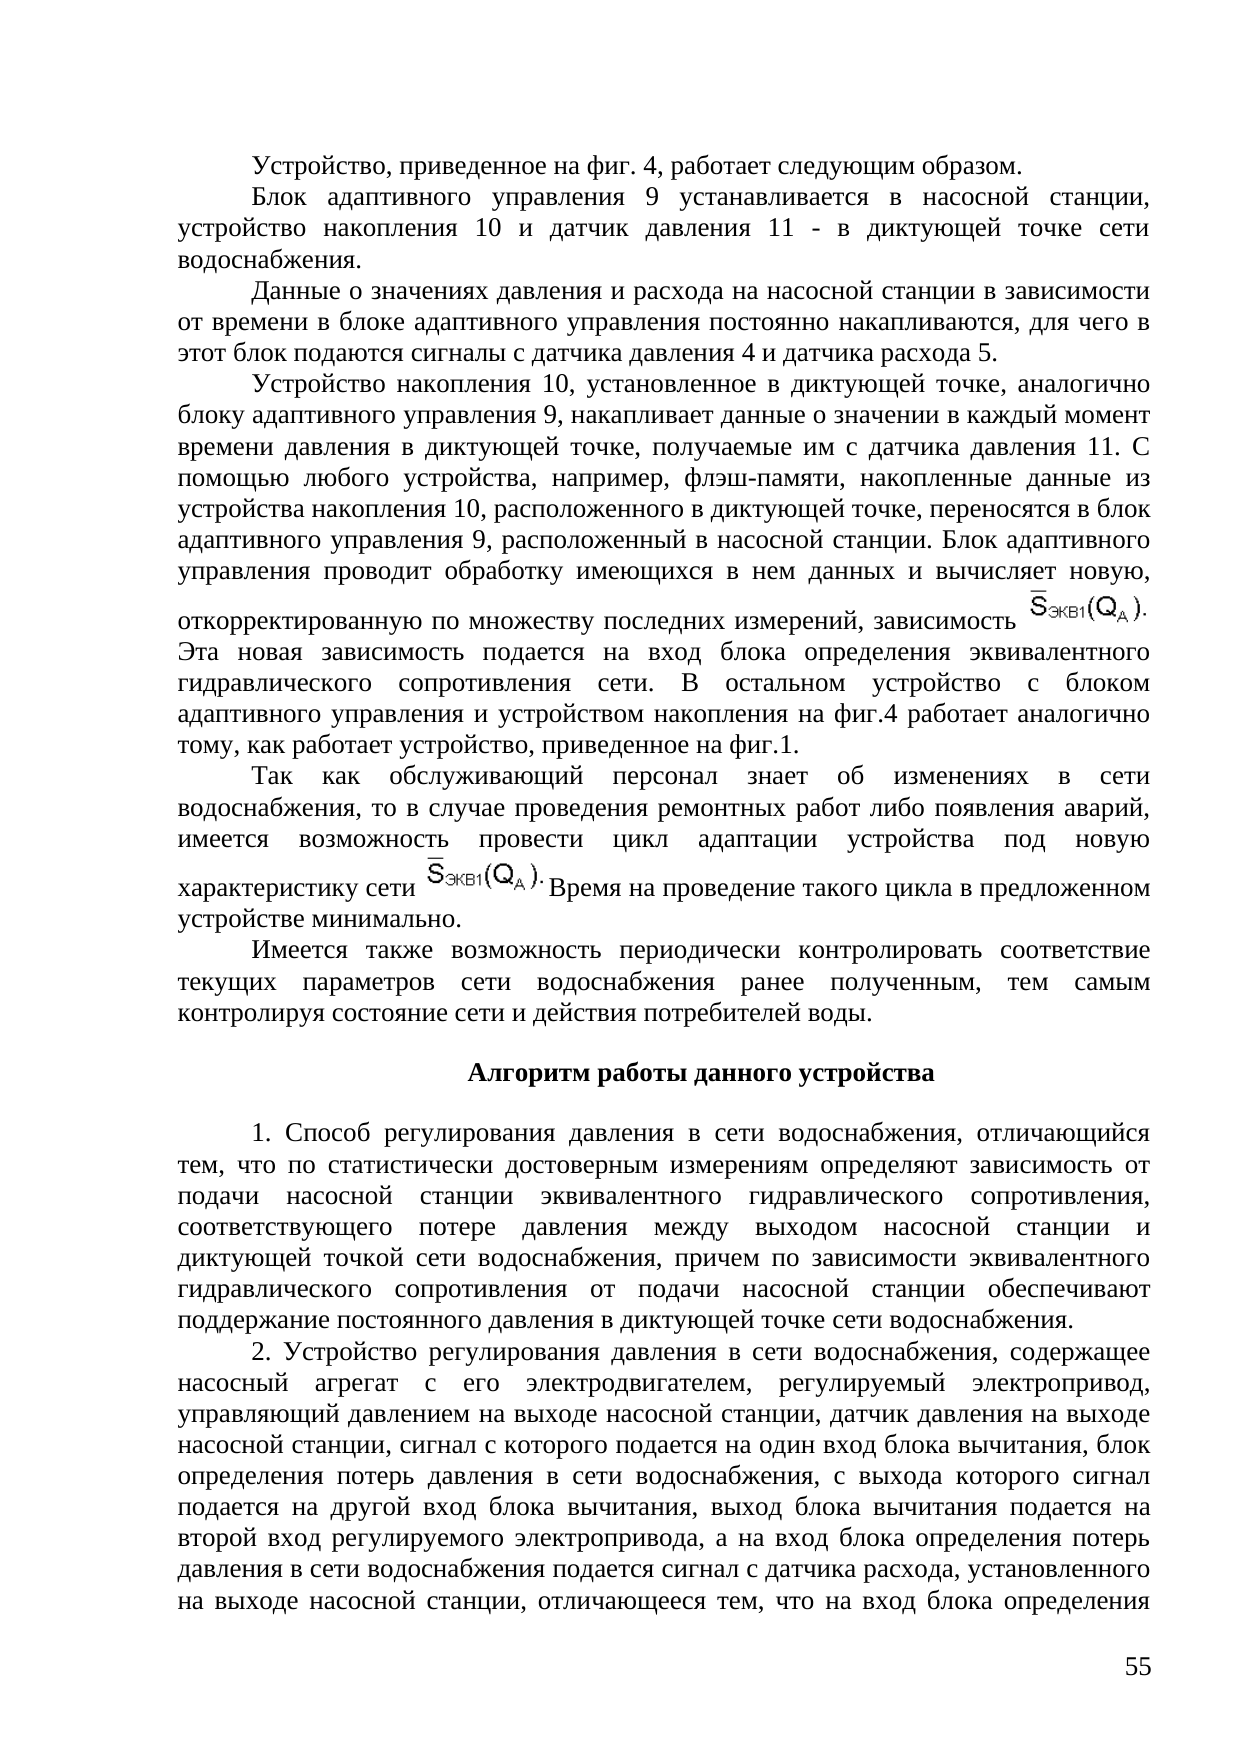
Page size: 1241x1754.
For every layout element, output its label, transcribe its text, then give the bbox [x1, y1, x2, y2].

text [177, 1334, 1152, 1615]
picture [423, 852, 549, 897]
text 1. Способ регулирования давления в сети водоснабжения, отличающийся тем, что по статистически достоверным измерениям определяют зависимость от подачи насосной станции эквивалентного гидравлического сопротивления, соответствующего потере давления между выходом насосной станции и диктующей точкой сети водоснабжения, причем по зависимости эквивалентного гидравлического сопротивления от подачи насосной станции обеспечивают поддержание постоянного давления в диктующей точке сети водоснабжения. [177, 1117, 1152, 1334]
text Блок адаптивного управления 9 устанавливается в насосной станции, устройство накопления 10 и датчик давления 11 - в диктующей точке сети водоснабжения. [177, 180, 1152, 274]
text Устройство, приведенное на фиг. 4, работает следующим образом. [177, 149, 1152, 180]
picture [1026, 585, 1152, 629]
text Так как обслуживающий персонал знает об изменениях в сети водоснабжения, то в случае проведения ремонтных работ либо появления аварий, имеется возможность провести цикл адаптации устройства под новую характеристику сети Время на проведение такого цикла в предложенном устройстве минимально. [177, 759, 1152, 934]
text Имеется также возможность периодически контролировать соответствие текущих параметров сети водоснабжения ранее полученным, тем самым контролируя состояние сети и действия потребителей воды. [177, 934, 1152, 1027]
text Устройство накопления 10, установленное в диктующей точке, аналогично блоку адаптивного управления 9, накапливает данные о значении в каждый момент времени давления в диктующей точке, получаемые им с датчика давления 11. С помощью любого устройства, например, флэш-памяти, накопленные данные из устройства накопления 10, расположенного в диктующей точке, переносятся в блок адаптивного управления 9, расположенный в насосной станции. Блок адаптивного управления проводит обработку имеющихся в нем данных и вычисляет новую, откорректированную по множеству последних измерений, зависимость Эта новая зависимость подается на вход блока определения эквивалентного гидравлического сопротивления сети. В остальном устройство с блоком адаптивного управления и устройством накопления на фиг.4 работает аналогично тому, как работает устройство, приведенное на фиг.1. [177, 367, 1152, 759]
text Данные о значениях давления и расхода на насосной станции в зависимости от времени в блоке адаптивного управления постоянно накапливаются, для чего в этот блок подаются сигналы с датчика давления 4 и датчика расхода 5. [177, 274, 1152, 367]
text Алгоритм работы данного устройства [177, 1056, 1152, 1087]
